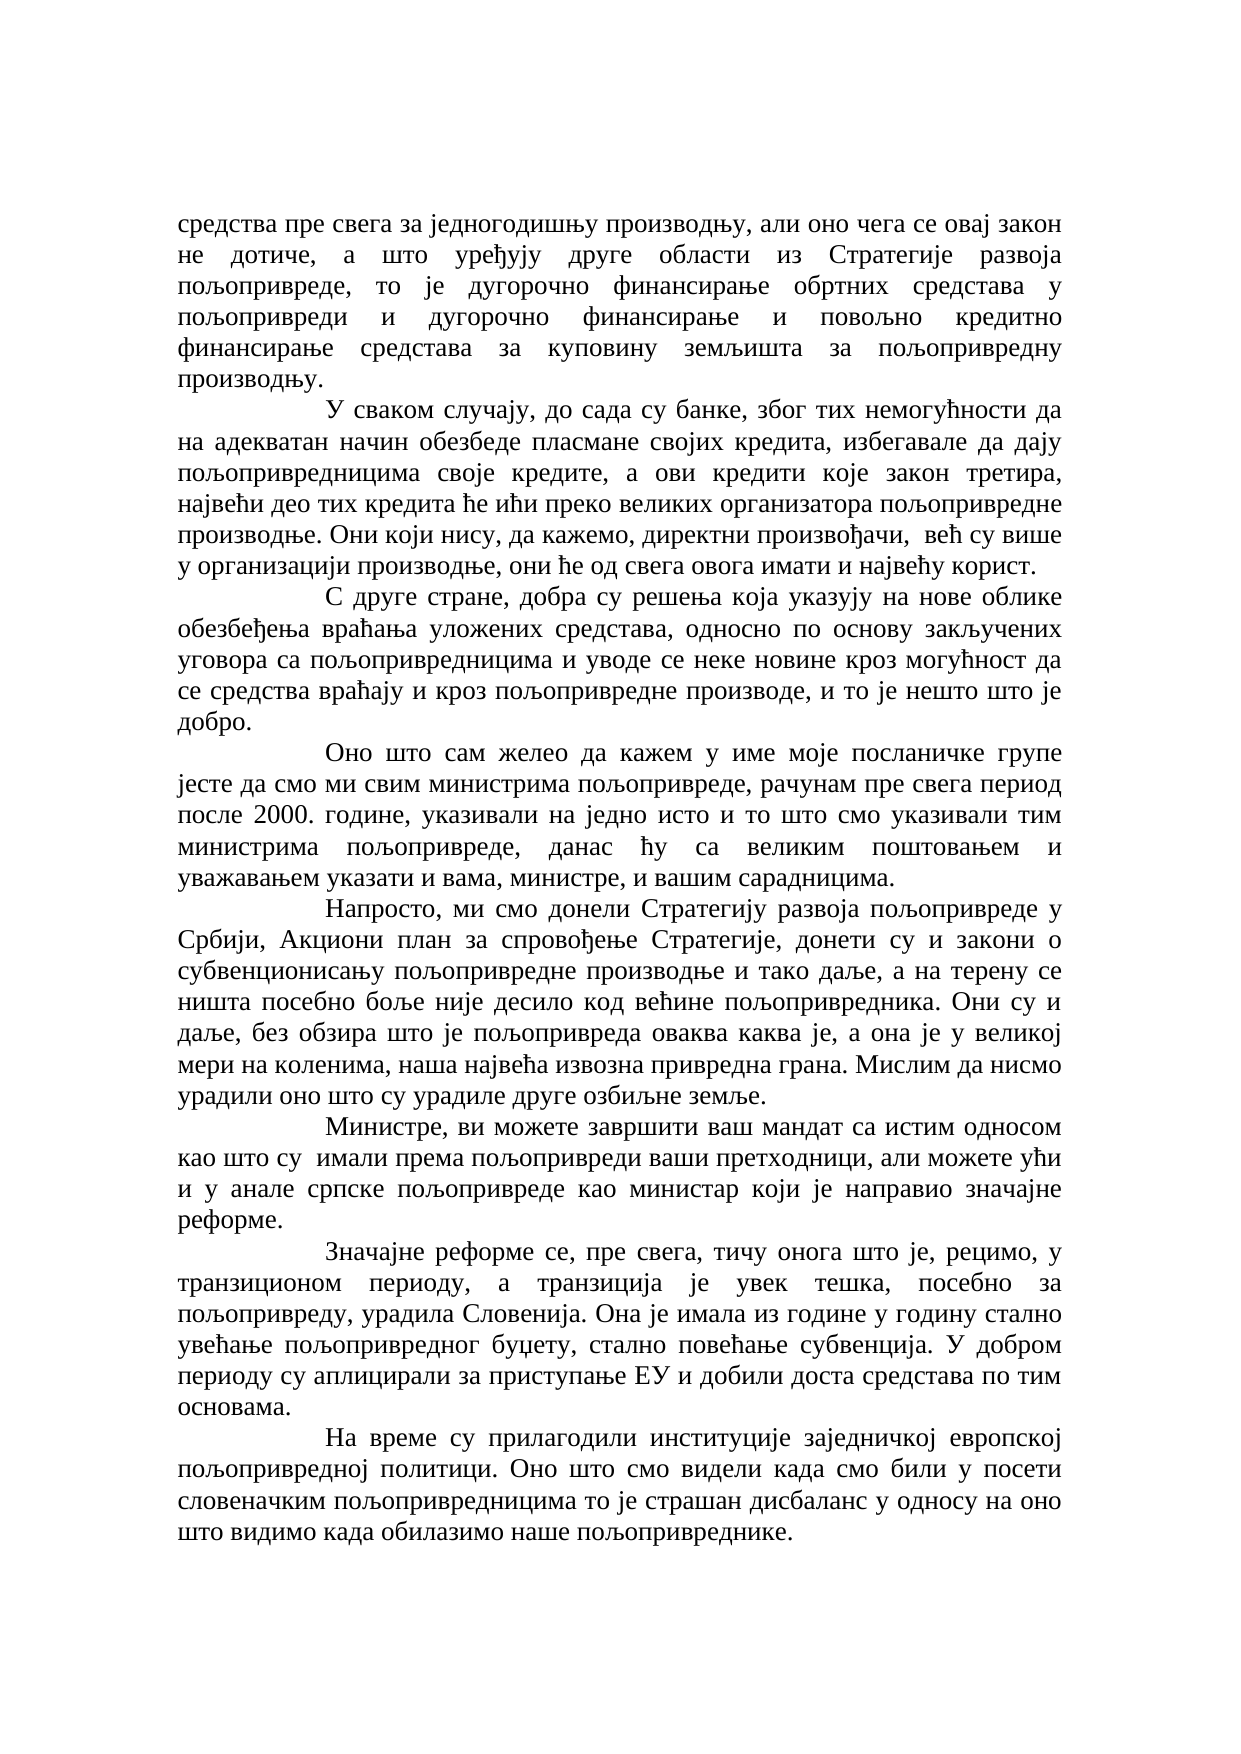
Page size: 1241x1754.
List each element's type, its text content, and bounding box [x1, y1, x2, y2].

text На време су прилагодили институције заједничкој европској пољопривредној политици. Оно што смо видели када смо били у посети словеначким пољопривредницима то је страшан дисбаланс у односу на оно што видимо када обилазимо наше пољопривреднике. [177, 1421, 1063, 1546]
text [177, 207, 1063, 394]
text Напросто, ми смо донели Стратегију развоја пољопривреде у Србији, Акциони план за спровођење Стратегије, донети су и закони о субвенционисању пољопривредне производње и тако даље, а на терену се ништа посебно боље није десило код већине пољопривредника. Они су и даље, без обзира што је пољопривреда оваква каква је, а она је у великој мери на коленима, наша највећа извозна привредна грана. Мислим да нисмо урадили оно што су урадиле друге озбиљне земље. [177, 892, 1063, 1110]
text Оно што сам желео да кажем у име моје посланичке групе јесте да смо ми свим министрима пољопривреде, рачунам пре свега период после 2000. године, указивали на једно исто и то што смо указивали тим министрима пољопривреде, данас ћу са великим поштовањем и уважавањем указати и вама, министре, и вашим сарадницима. [177, 736, 1063, 892]
text С друге стране, добра су решења која указују на нове облике обезбеђења враћања уложених средстава, односно по основу закључених уговора са пољопривредницима и уводе се неке новине кроз могућност да се средства враћају и кроз пољопривредне производе, и то је нешто што је добро. [177, 581, 1063, 736]
text Министре, ви можете завршити ваш мандат са истим односом као што су имали према пољопривреди ваши претходници, али можете ући и у анале српске пољопривреде као министар који је направио значајне реформе. [177, 1110, 1063, 1234]
text Значајне реформе се, пре свега, тичу онога што је, рецимо, у транзиционом периоду, а транзиција је увек тешка, посебно за пољопривреду, урадила Словенија. Она је имала из године у годину стално увећање пољопривредног буџету, стално повећање субвенција. У добром периоду су аплицирали за приступање ЕУ и добили доста средстава по тим основама. [177, 1234, 1063, 1421]
text У сваком случају, до сада су банке, због тих немогућности да на адекватан начин обезбеде пласмане својих кредита, избегавале да дају пољопривредницима своје кредите, а ови кредити које закон третира, највећи део тих кредита ће ићи преко великих организатора пољопривредне производње. Они који нису, да кажемо, директни произвођачи, већ су више у организацији производње, они ће од свега овога имати и највећу корист. [177, 394, 1063, 581]
